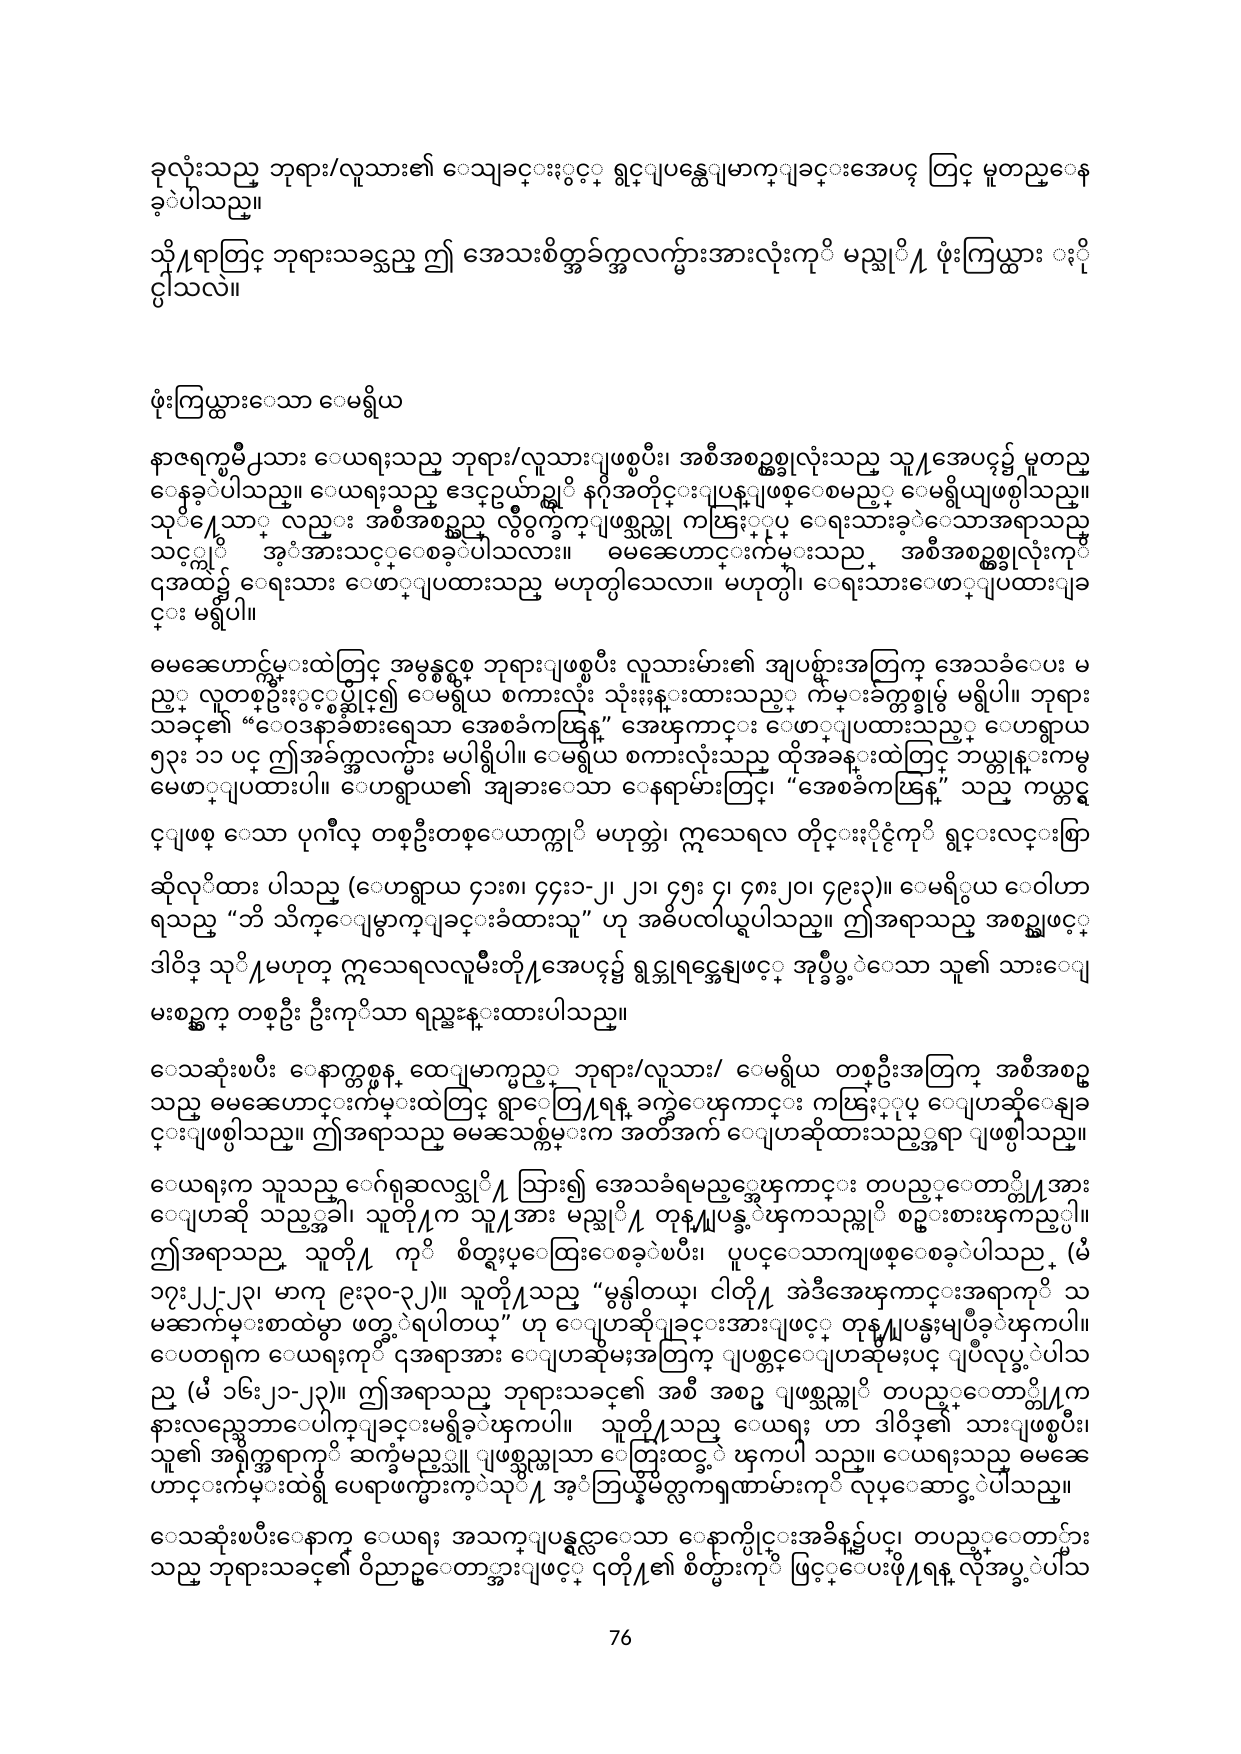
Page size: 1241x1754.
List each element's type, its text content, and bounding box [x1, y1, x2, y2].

text နာဇရက္ၿမိဳ႕သား ေယရႈသည္ ဘုရား/လူသားျဖစ္ၿပီး၊ အစီအစဥ္တစ္ခုလုံးသည္ သူ႔အေပၚ၌ မူတည္ ေနခ့ဲပါသည္။ ေယရႈသည္ ဧဒင္ဥယ်ာဥ္ကုိ နဂိုအတိုင္းျပန္ျဖစ္ေစမည့္ ေမရွိယျဖစ္ပါသည္။ သုိ႔ေသာ္ လည္း အစီအစဥ္သည္ လွ်ဳိဝွက္ခ်က္ျဖစ္သည္ဟု ကၽြႏ္ုပ္ ေရးသားခ့ဲေသာအရာသည္ သင့္ကုိ အ့ံအားသင့္ေစခ့ဲပါသလား။ ဓမၼေဟာင္းက်မ္းသည္ အစီအစဥ္တစ္ခုလုံးကုိ ၎အထဲ၌ ေရးသား ေဖာ္ျပထားသည္ မဟုတ္ပါသေလာ။ မဟုတ္ပါ၊ ေရးသားေဖာ္ျပထားျခင္း မရွိပါ။ [150, 439, 1090, 626]
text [150, 150, 1090, 215]
text ဖုံးကြယ္ထားေသာ ေမရွိယ [177, 387, 1090, 414]
text ေယရႈက သူသည္ ေဂ်ရုဆလင္သုိ႔ သြား၍ အေသခံရမည့္အေၾကာင္း တပည့္ေတာ္တို႔အား ေျပာဆို သည့္အခါ၊ သူတို႔က သူ႔အား မည္သုိ႔ တုန္႔ျပန္ခ့ဲၾကသည္ကုိ စဥ္းစားၾကည့္ပါ။ ဤအရာသည္ သူတို႔ ကုိ စိတ္ရႈပ္ေထြးေစခ့ဲၿပီး၊ ပူပင္ေသာကျဖစ္ေစခ့ဲပါသည္ (မႆဲ ၁၇း၂၂-၂၃၊ မာကု ၉း၃၀-၃၂)။ သူတို႔သည္ “မွန္ပါတယ္၊ ငါတို႔ အဲဒီအေၾကာင္းအရာကုိ သမၼာက်မ္းစာထဲမွာ ဖတ္ခ့ဲရပါတယ္” ဟု ေျပာဆိုျခင္းအားျဖင့္ တုန္႔ျပန္မႈမျပဳခ့ဲၾကပါ။ ေပတရုက ေယရႈကုိ ၎အရာအား ေျပာဆိုမႈအတြက္ ျပစ္တင္ေျပာဆိုမႈပင္ ျပဳလုပ္ခ့ဲပါသည္ (မႆဲ ၁၆း၂၁-၂၃)။ ဤအရာသည္ ဘုရားသခင္၏ အစီ အစဥ္ ျဖစ္သည္ကုိ တပည့္ေတာ္တို႔က နားလည္သေဘာေပါက္ျခင္းမရွိခ့ဲၾကပါ။ သူတို႔သည္ ေယရႈ ဟာ ဒါဝိဒ္၏ သားျဖစ္ၿပီး၊ သူ၏ အရိုက္အရာကုိ ဆက္ခံမည့္သူ ျဖစ္သည္ဟုသာ ေတြးထင္ခ့ဲ ၾကပါ သည္။ ေယရႈသည္ ဓမၼေဟာင္းက်မ္းထဲရွိ ပေရာဖက္မ်ားက့ဲသုိ႔ အ့ံဘြယ္နိမိတ္လကၡဏာမ်ားကုိ လုပ္ေဆာင္ခ့ဲပါသည္။ [150, 1171, 1090, 1499]
text သို႔ရာတြင္ ဘုရားသခင္သည္ ဤ အေသးစိတ္အခ်က္အလက္မ်ားအားလုံးကုိ မည္သုိ႔ ဖုံးကြယ္ထား ႏိုင္ပါသလဲ။ [150, 239, 1090, 302]
text ေသဆုံးၿပီး ေနာက္တစ္ဖန္ ထေျမာက္မည့္ ဘုရား/လူသား/ ေမရွိယ တစ္ဦးအတြက္ အစီအစဥ္ သည္ ဓမၼေဟာင္းက်မ္းထဲတြင္ ရွာေတြ႔ရန္ ခက္ခဲေၾကာင္း ကၽြႏ္ုပ္ ေျပာဆိုေနျခင္းျဖစ္ပါသည္။ ဤအရာသည္ ဓမၼသစ္က်မ္းက အတိအက် ေျပာဆိုထားသည့္အရာ ျဖစ္ပါသည္။ [150, 1051, 1090, 1146]
text ဓမၼေဟာင္က်မ္းထဲတြင္ အမွန္စင္စစ္ ဘုရားျဖစ္ၿပီး လူသားမ်ား၏ အျပစ္မ်ားအတြက္ အေသခံေပး မည့္ လူတစ္ဦးႏွင့္စပ္ဆိုင္၍ ေမရွိယ စကားလုံး သုံးႏႈန္းထားသည့္ က်မ္းခ်က္တစ္ခုမွ် မရွိပါ။ ဘုရားသခင္၏ “ေဝဒနာခံစားရေသာ အေစခံကၽြန္” အေၾကာင္း ေဖာ္ျပထားသည့္ ေဟရွာယ ၅၃း ၁၁ ပင္ ဤအခ်က္အလက္မ်ား မပါရွိပါ။ ေမရွိယ စကားလုံးသည္ ထိုအခန္းထဲတြင္ ဘယ္တုန္းကမွ မေဖာ္ျပထားပါ။ ေဟရွာယ၏ အျခားေသာ ေနရာမ်ားတြင္၊ “အေစခံကၽြန္” သည္ ကယ္တင္ရွင္ျဖစ္ ေသာ ပုဂၢိဳလ္ တစ္ဦးတစ္ေယာက္ကုိ မဟုတ္ဘဲ၊ ဣသေရလ တိုင္းႏိုင္ငံကုိ ရွင္းလင္းစြာ ဆိုလုိထား ပါသည္ (ေဟရွာယ ၄၁း၈၊ ၄၄း၁-၂၊ ၂၁၊ ၄၅း ၄၊ ၄၈း၂၀၊ ၄၉း၃)။ ေမရိွယ ေဝါဟာရသည္ “ဘိ သိက္ေျမွာက္ျခင္းခံထားသူ” ဟု အဓိပၸါယ္ရပါသည္။ ဤအရာသည္ အစဥ္သျဖင့္ ဒါဝိဒ္ သုိ႔မဟုတ္ ဣသေရလလူမ်ဳိးတို႔အေပၚ၌ ရွင္ဘုရင္အေနျဖင့္ အုပ္ခ်ဳပ္ခ့ဲေသာ သူ၏ သားေျမးစဥ္ဆက္ တစ္ဦး ဦးကုိသာ ရည္ညႊန္းထားပါသည္။ [150, 651, 1090, 1026]
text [150, 1523, 1090, 1581]
